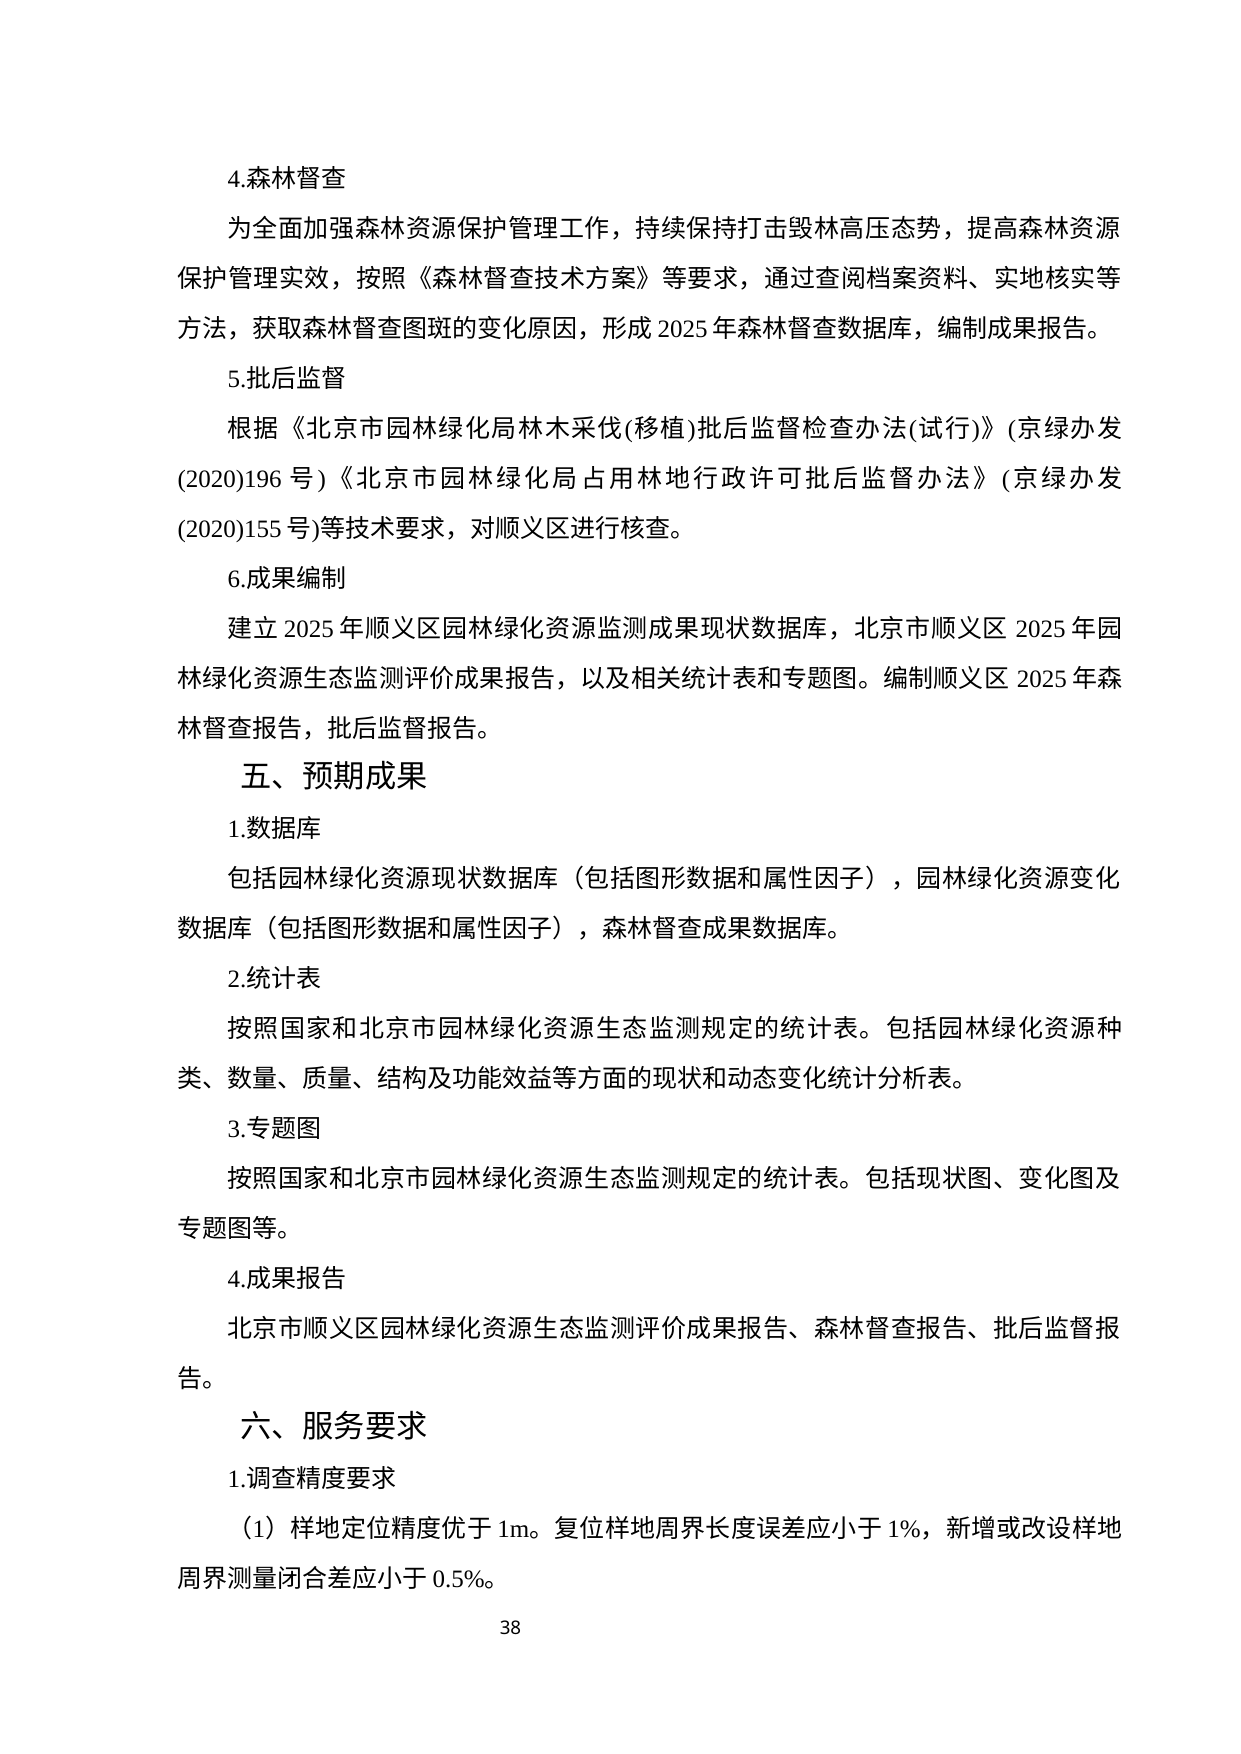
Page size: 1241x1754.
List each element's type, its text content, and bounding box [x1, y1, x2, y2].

text 按照国家和北京市园林绿化资源生态监测规定的统计表。包括现状图、变化图及专题图等。 [177, 1148, 1122, 1248]
text 根据《北京市园林绿化局林木采伐(移植)批后监督检查办法(试行)》(京绿办发(2020)196号)《北京市园林绿化局占用林地行政许可批后监督办法》(京绿办发(2020)155号)等技术要求，对顺义区进行核查。 [177, 398, 1122, 548]
text 为全面加强森林资源保护管理工作，持续保持打击毁林高压态势，提高森林资源保护管理实效，按照《森林督查技术方案》等要求，通过查阅档案资料、实地核实等方法，获取森林督查图斑的变化原因，形成2025年森林督查数据库，编制成果报告。 [177, 198, 1122, 348]
text 5.批后监督 [177, 348, 1122, 398]
text 1.数据库 [177, 798, 1122, 848]
text 3.专题图 [177, 1098, 1122, 1148]
text （1）样地定位精度优于1m。复位样地周界长度误差应小于1%，新增或改设样地周界测量闭合差应小于0.5%。 [177, 1498, 1122, 1598]
text 6.成果编制 [177, 548, 1122, 598]
text 4.成果报告 [177, 1248, 1122, 1298]
text 2.统计表 [177, 948, 1122, 998]
text 4.森林督查 [177, 148, 1122, 198]
text 按照国家和北京市园林绿化资源生态监测规定的统计表。包括园林绿化资源种类、数量、质量、结构及功能效益等方面的现状和动态变化统计分析表。 [177, 998, 1122, 1098]
text 五、预期成果 [177, 748, 1122, 798]
text 1.调查精度要求 [177, 1448, 1122, 1498]
text 包括园林绿化资源现状数据库（包括图形数据和属性因子），园林绿化资源变化数据库（包括图形数据和属性因子），森林督查成果数据库。 [177, 848, 1122, 948]
text 六、服务要求 [177, 1398, 1122, 1448]
text 建立2025年顺义区园林绿化资源监测成果现状数据库，北京市顺义区2025年园林绿化资源生态监测评价成果报告，以及相关统计表和专题图。编制顺义区2025年森林督查报告，批后监督报告。 [177, 598, 1122, 748]
text 北京市顺义区园林绿化资源生态监测评价成果报告、森林督查报告、批后监督报告。 [177, 1298, 1122, 1398]
